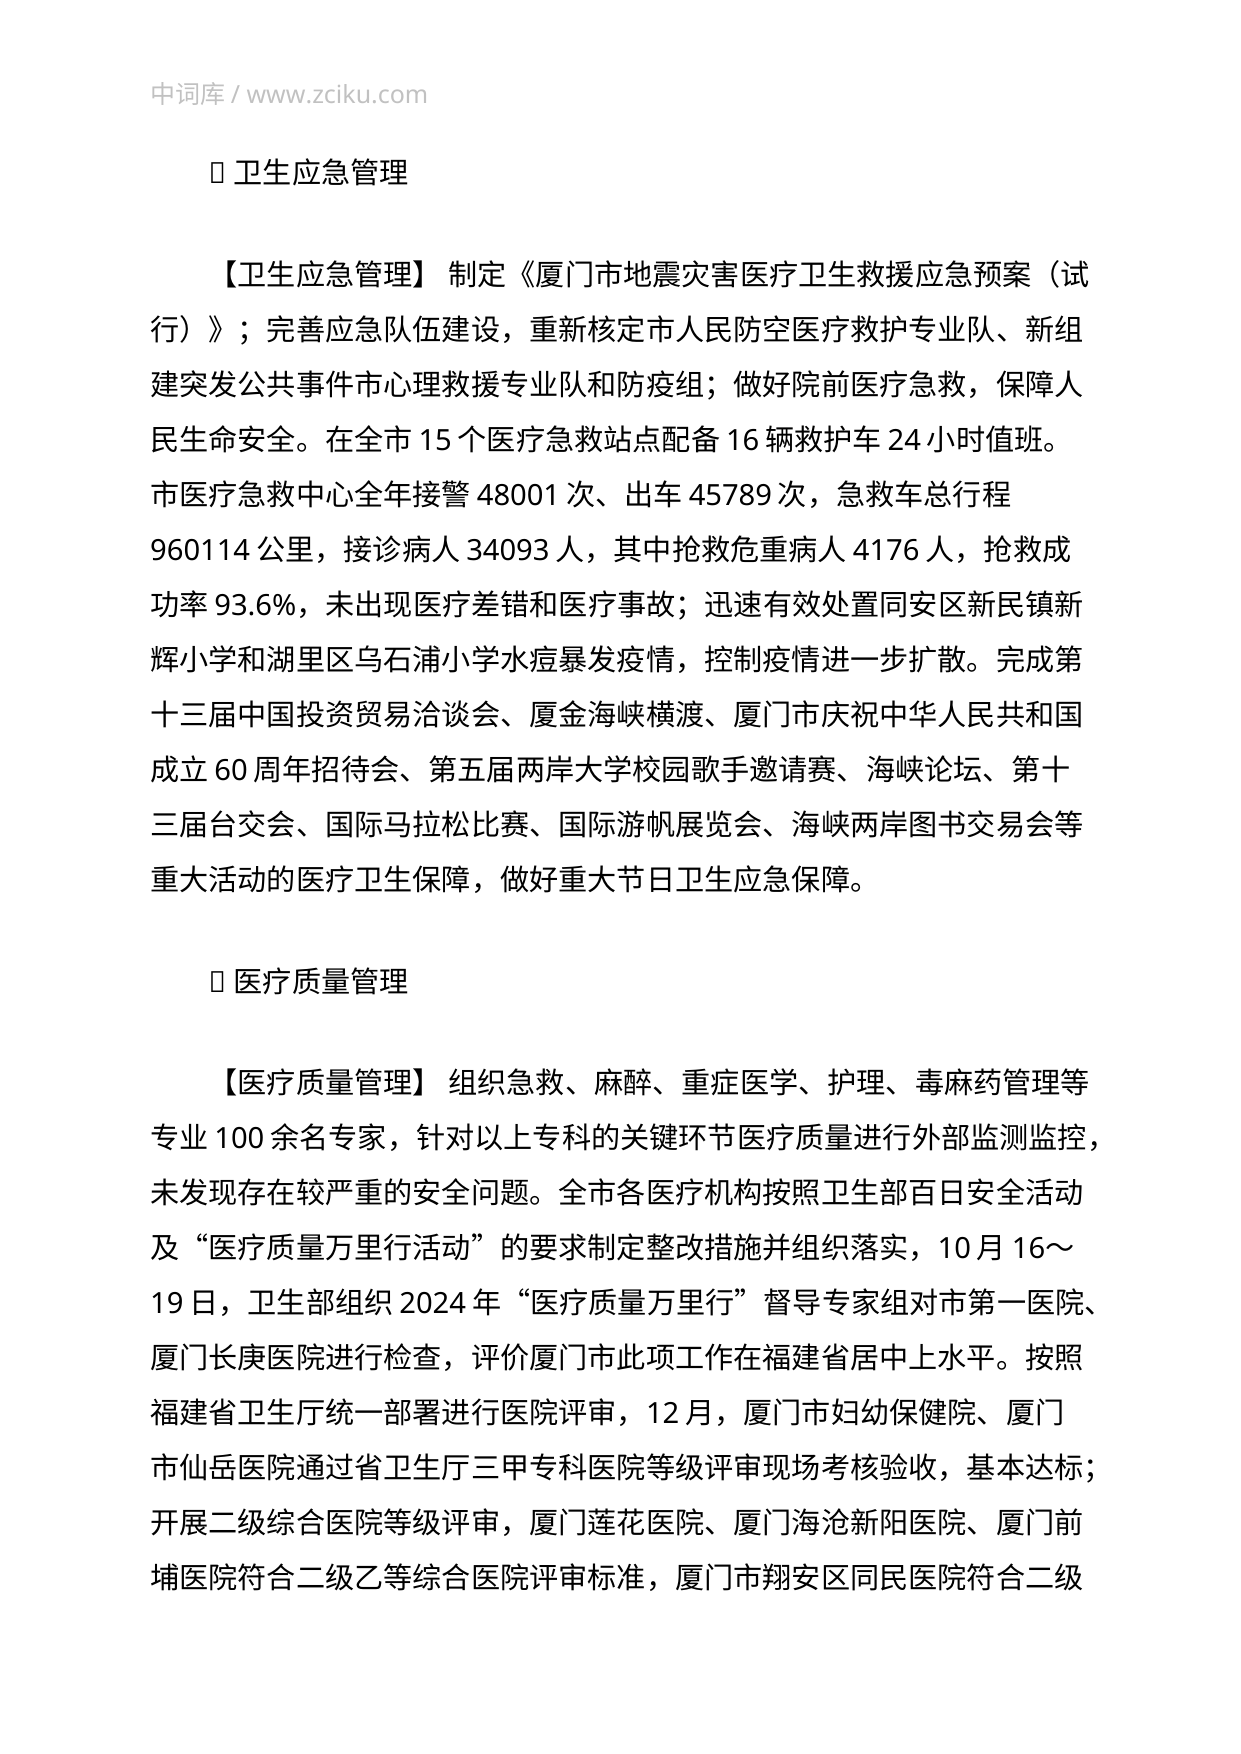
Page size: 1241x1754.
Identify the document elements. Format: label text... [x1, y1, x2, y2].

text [150, 1060, 1090, 1597]
text  卫生应急管理 [150, 150, 1090, 192]
text 【卫生应急管理】 制定《厦门市地震灾害医疗卫生救援应急预案（试行）》；完善应急队伍建设，重新核定市人民防空医疗救护专业队、新组建突发公共事件市心理救援专业队和防疫组；做好院前医疗急救，保障人民生命安全。在全市15个医疗急救站点配备16辆救护车24小时值班。市医疗急救中心全年接警48001次、出车45789次，急救车总行程960114公里，接诊病人34093人，其中抢救危重病人4176人，抢救成功率93.6%，未出现医疗差错和医疗事故；迅速有效处置同安区新民镇新辉小学和湖里区乌石浦小学水痘暴发疫情，控制疫情进一步扩散。完成第十三届中国投资贸易洽谈会、厦金海峡横渡、厦门市庆祝中华人民共和国成立60周年招待会、第五届两岸大学校园歌手邀请赛、海峡论坛、第十三届台交会、国际马拉松比赛、国际游帆展览会、海峡两岸图书交易会等重大活动的医疗卫生保障，做好重大节日卫生应急保障。 [150, 252, 1090, 899]
text  医疗质量管理 [150, 958, 1090, 1001]
